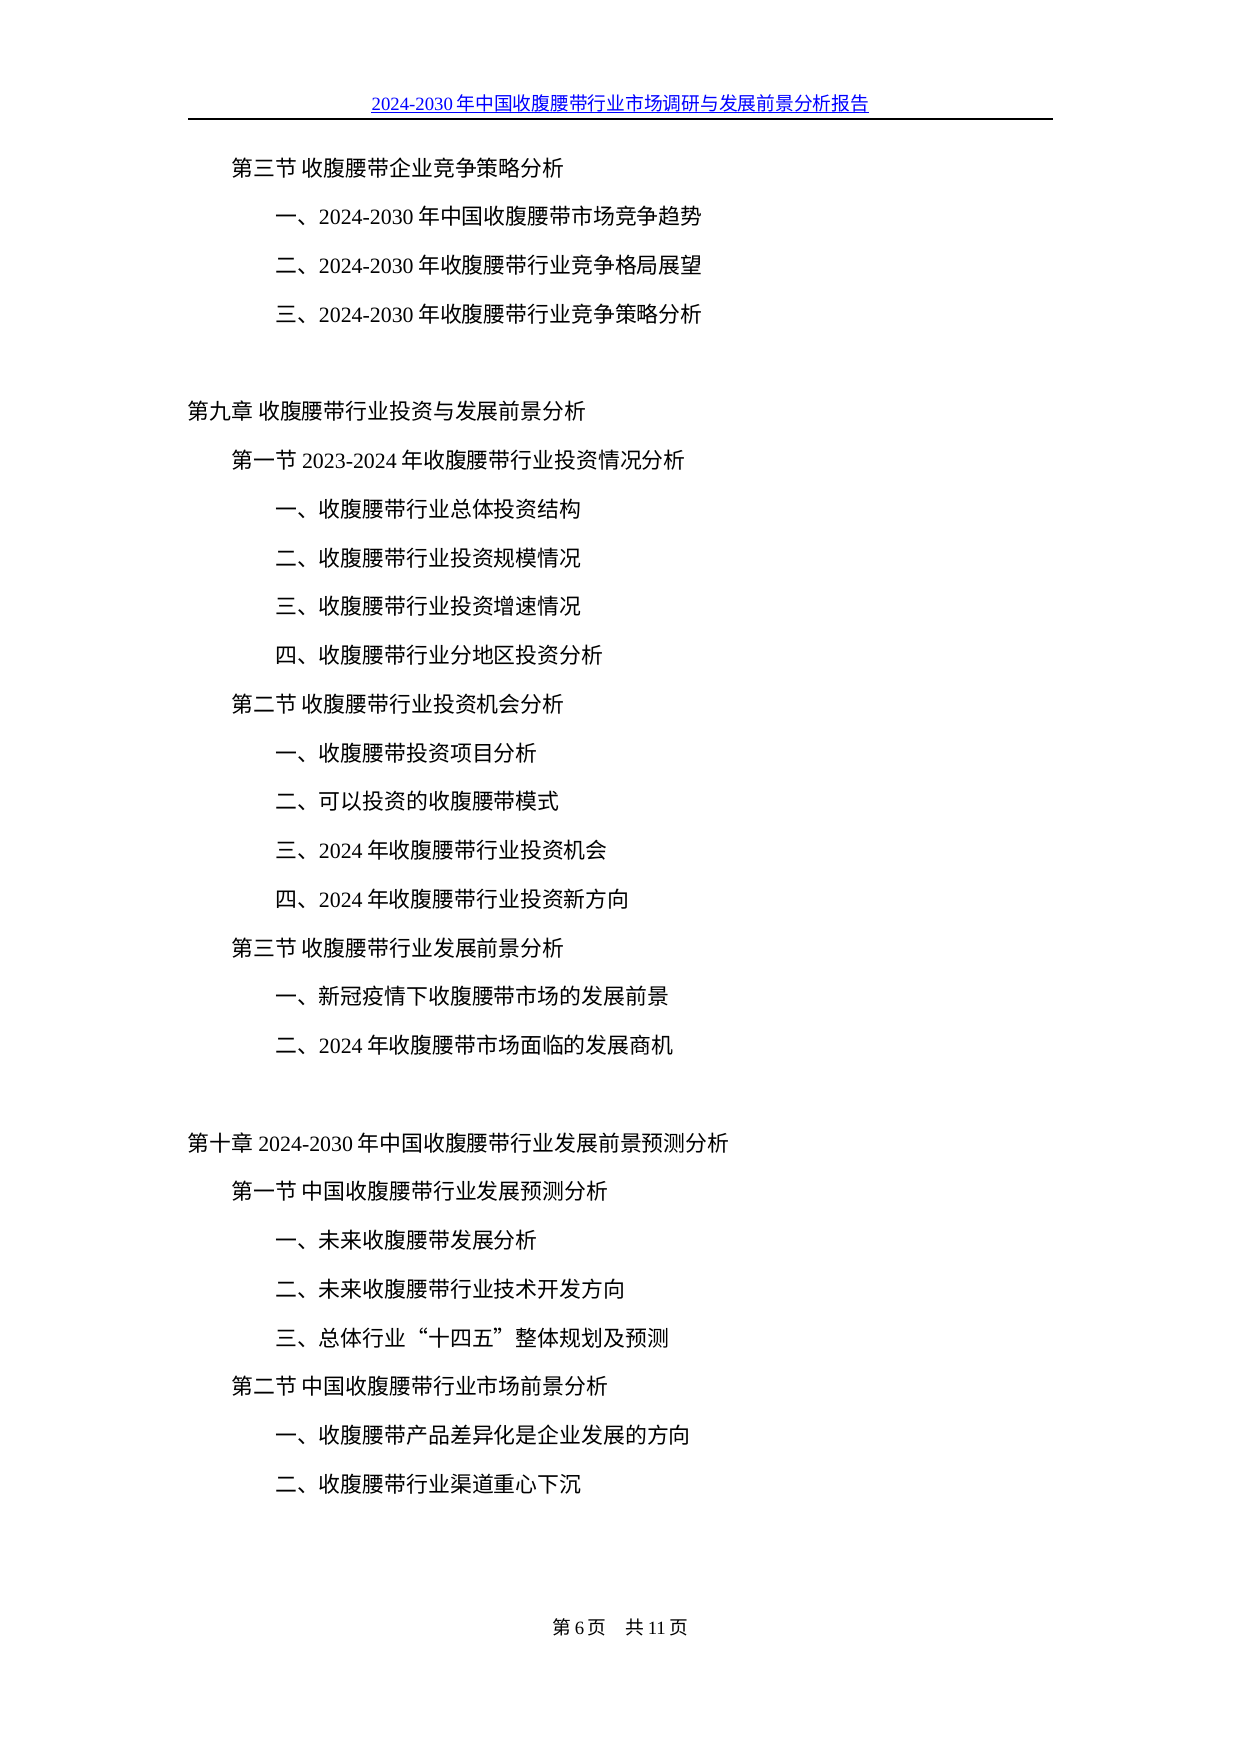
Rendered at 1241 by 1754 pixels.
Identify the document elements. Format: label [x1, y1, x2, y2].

text [187, 150, 1053, 1499]
